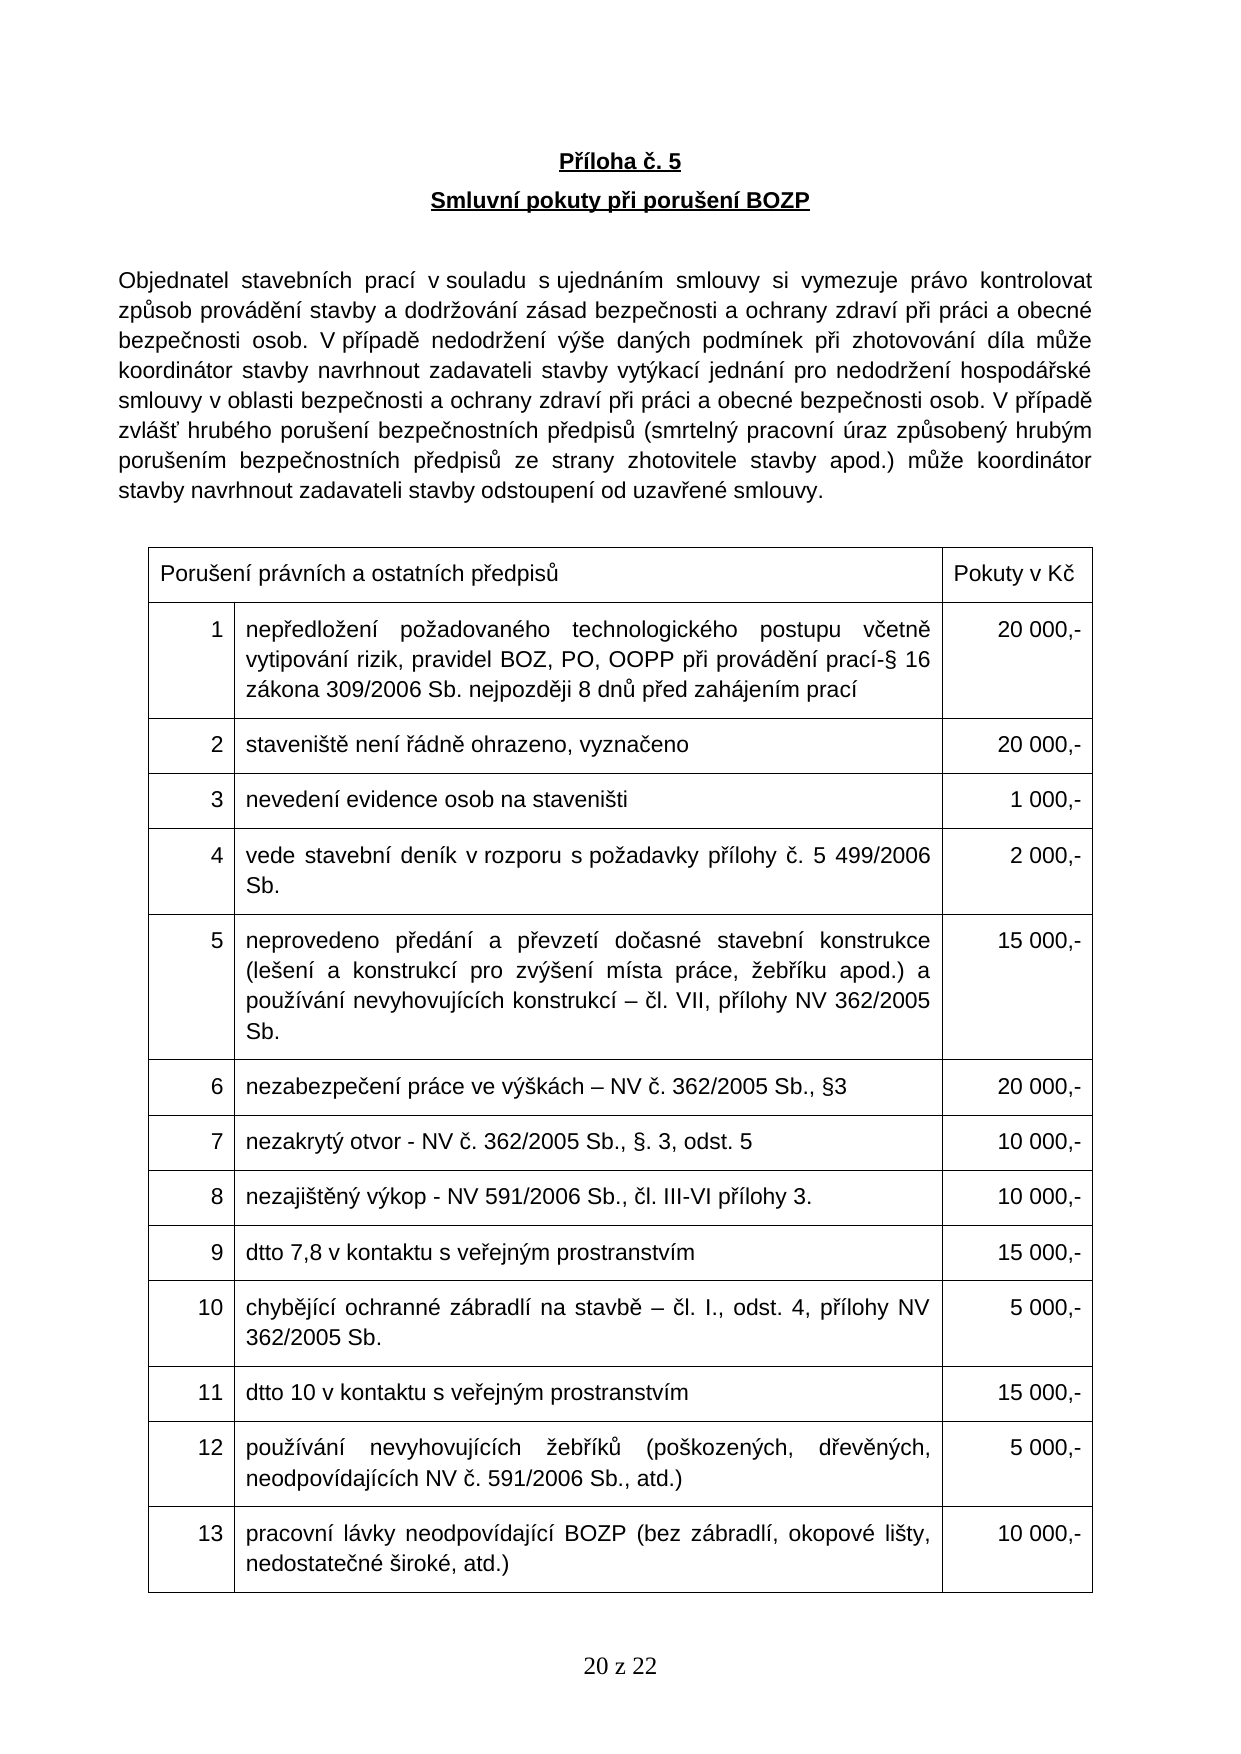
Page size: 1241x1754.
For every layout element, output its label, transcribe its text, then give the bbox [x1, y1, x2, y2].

table_cell vede stavební deník v rozporu s požadavky přílohy č. 5 499/2006 Sb. [235, 829, 942, 913]
table_cell 3 [149, 774, 234, 828]
table_header Pokuty v Kč [943, 548, 1092, 602]
table_cell neprovedeno předání a převzetí dočasné stavební konstrukce (lešení a konstrukcí pro zvýšení místa práce, žebříku apod.) a používání nevyhovujících konstrukcí – čl. VII, přílohy NV 362/2005 Sb. [235, 915, 942, 1059]
text Objednatel stavebních prací v souladu s ujednáním smlouvy si vymezuje právo kontrolovat způsob provádění stavby a dodržování zásad bezpečnosti a ochrany zdraví při práci a obecné bezpečnosti osob. V případě nedodržení výše daných podmínek při zhotovování díla může koordinátor stavby navrhnout zadavateli stavby vytýkací jednání pro nedodržení hospodářské smlouvy v oblasti bezpečnosti a ochrany zdraví při práci a obecné bezpečnosti osob. V případě zvlášť hrubého porušení bezpečnostních předpisů (smrtelný pracovní úraz způsobený hrubým porušením bezpečnostních předpisů ze strany zhotovitele stavby apod.) může koordinátor stavby navrhnout zadavateli stavby odstoupení od uzavřené smlouvy. [118, 264, 1092, 504]
table_cell nezabezpečení práce ve výškách – NV č. 362/2005 Sb., §3 [235, 1060, 942, 1114]
table_cell 10 000,- [943, 1116, 1092, 1170]
table_cell nevedení evidence osob na staveništi [235, 774, 942, 828]
table_cell nezakrytý otvor - NV č. 362/2005 Sb., §. 3, odst. 5 [235, 1116, 942, 1170]
table_cell 15 000,- [943, 1226, 1092, 1280]
table_cell 4 [149, 829, 234, 913]
table_cell nepředložení požadovaného technologického postupu včetně vytipování rizik, pravidel BOZ, PO, OOPP při provádění prací-§ 16 zákona 309/2006 Sb. nejpozději 8 dnů před zahájením prací [235, 603, 942, 718]
table_cell nezajištěný výkop - NV 591/2006 Sb., čl. III-VI přílohy 3. [235, 1171, 942, 1225]
table_cell chybějící ochranné zábradlí na stavbě – čl. I., odst. 4, přílohy NV 362/2005 Sb. [235, 1281, 942, 1366]
table_cell 1 000,- [943, 774, 1092, 828]
table_cell 11 [149, 1367, 234, 1421]
text Smluvní pokuty při porušení BOZP [148, 187, 1092, 213]
table_cell 5 [149, 915, 234, 1059]
table_cell pracovní lávky neodpovídající BOZP (bez zábradlí, okopové lišty, nedostatečné široké, atd.) [235, 1507, 942, 1592]
table_cell 1 [149, 603, 234, 718]
table_cell 20 000,- [943, 603, 1092, 718]
text Příloha č. 5 [148, 148, 1092, 174]
table_cell 8 [149, 1171, 234, 1225]
table_cell 20 000,- [943, 719, 1092, 773]
table_cell 12 [149, 1422, 234, 1506]
table_cell 2 000,- [943, 829, 1092, 913]
table_header Porušení právních a ostatních předpisů [149, 548, 942, 602]
table_cell 7 [149, 1116, 234, 1170]
table_cell 13 [149, 1507, 234, 1592]
table_cell 5 000,- [943, 1281, 1092, 1366]
table_cell 10 [149, 1281, 234, 1366]
table_cell 5 000,- [943, 1422, 1092, 1506]
table_cell 2 [149, 719, 234, 773]
table_cell 15 000,- [943, 1367, 1092, 1421]
table_cell 9 [149, 1226, 234, 1280]
table_cell 6 [149, 1060, 234, 1114]
table_cell dtto 7,8 v kontaktu s veřejným prostranstvím [235, 1226, 942, 1280]
table_cell 10 000,- [943, 1171, 1092, 1225]
table_cell 20 000,- [943, 1060, 1092, 1114]
table_cell používání nevyhovujících žebříků (poškozených, dřevěných, neodpovídajících NV č. 591/2006 Sb., atd.) [235, 1422, 942, 1506]
table_cell 15 000,- [943, 915, 1092, 1059]
table_cell dtto 10 v kontaktu s veřejným prostranstvím [235, 1367, 942, 1421]
table_cell staveniště není řádně ohrazeno, vyznačeno [235, 719, 942, 773]
table_cell 10 000,- [943, 1507, 1092, 1592]
